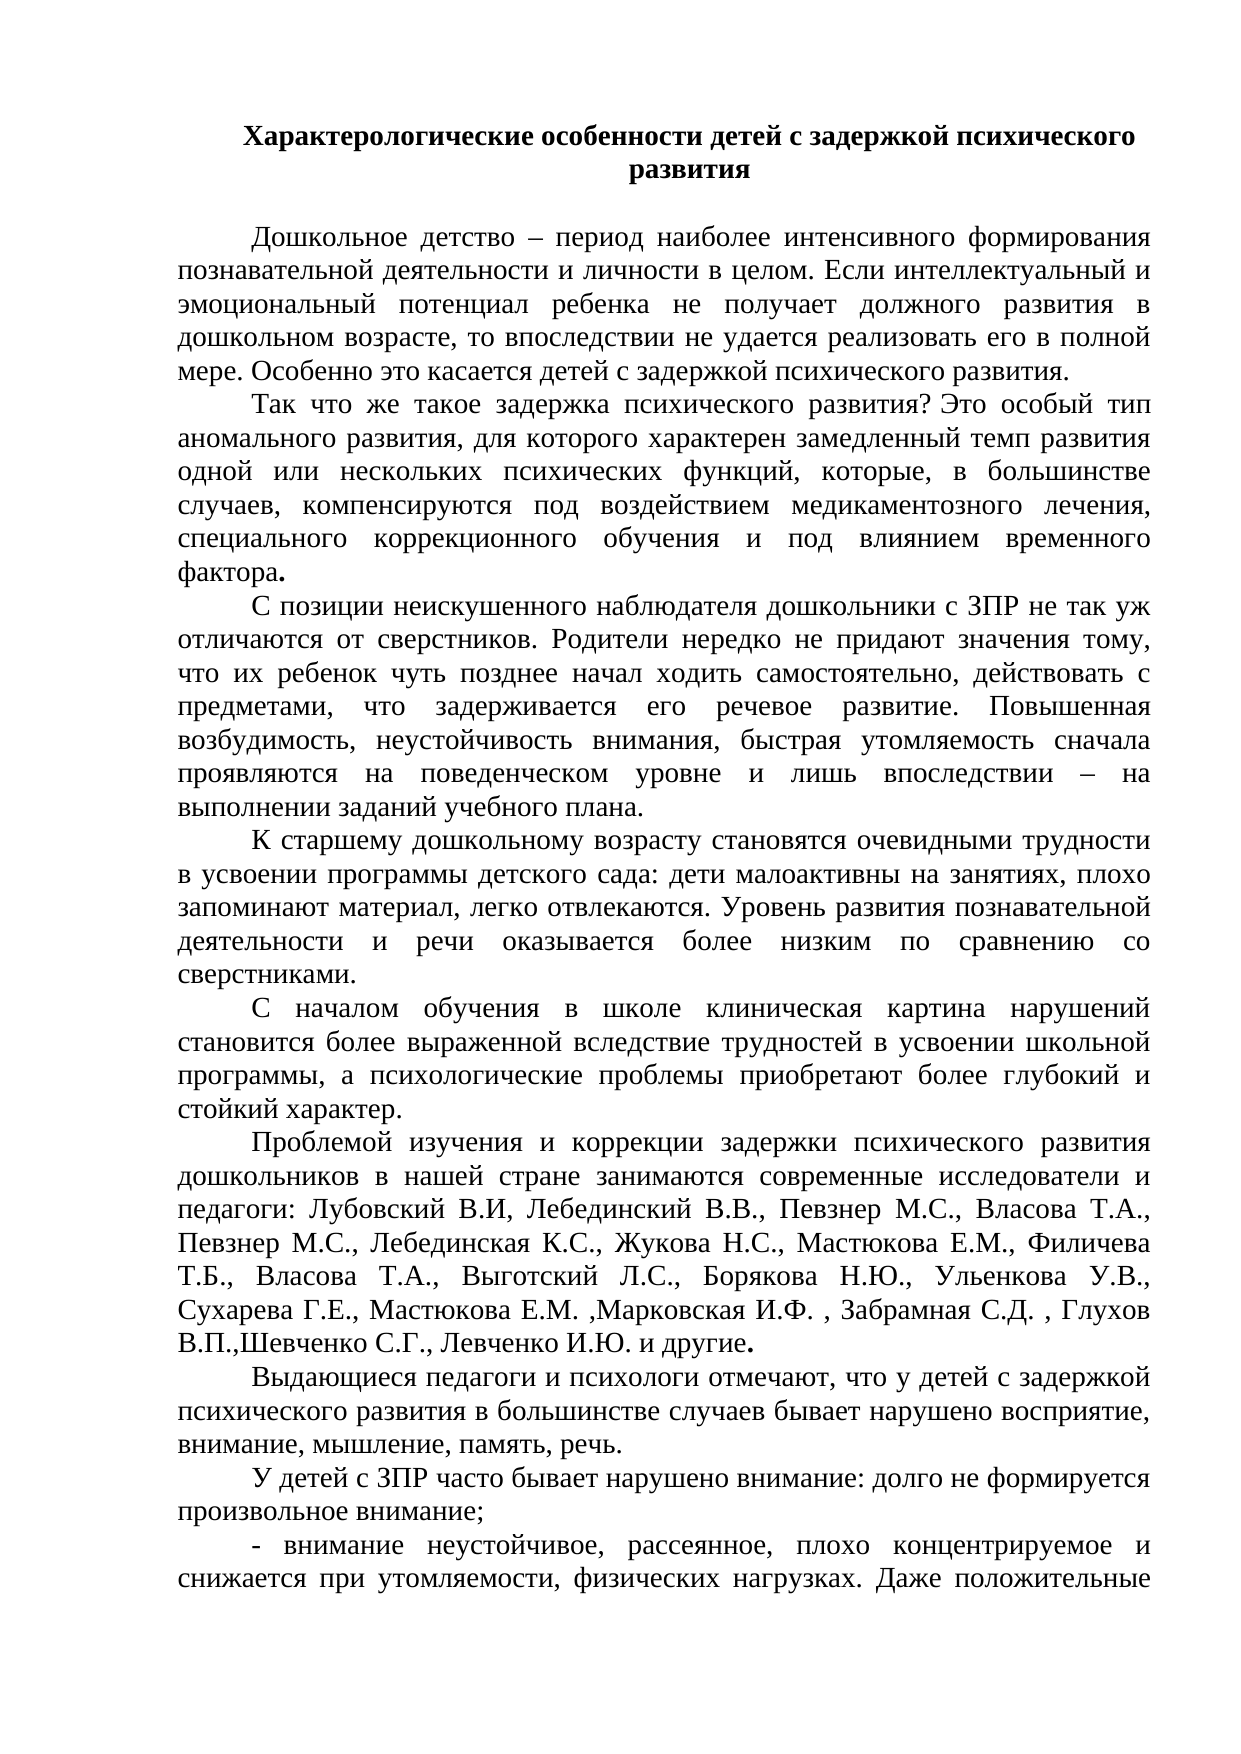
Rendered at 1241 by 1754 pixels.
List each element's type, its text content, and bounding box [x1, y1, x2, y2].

text Так что же такое задержка психического развития? Это особый тип аномального развития, для которого характерен замедленный темп развития одной или нескольких психических функций, которые, в большинстве случаев, компенсируются под воздействием медикаментозного лечения, специального коррекционного обучения и под влиянием временного фактора. [177, 386, 1152, 588]
text Дошкольное детство – период наиболее интенсивного формирования познавательной деятельности и личности в целом. Если интеллектуальный и эмоциональный потенциал ребенка не получает должного развития в дошкольном возрасте, то впоследствии не удается реализовать его в полной мере. Особенно это касается детей с задержкой психического развития. [177, 219, 1152, 386]
text Выдающиеся педагоги и психологи отмечают, что у детей с задержкой психического развития в большинстве случаев бывает нарушено восприятие, внимание, мышление, память, речь. [177, 1359, 1152, 1460]
text К старшему дошкольному возрасту становятся очевидными трудности в усвоении программы детского сада: дети малоактивны на занятиях, плохо запоминают материал, легко отвлекаются. Уровень развития познавательной деятельности и речи оказывается более низким по сравнению со сверстниками. [177, 822, 1152, 990]
text Характерологические особенности детей с задержкой психического развития [227, 118, 1152, 185]
text С началом обучения в школе клиническая картина нарушений становится более выраженной вследствие трудностей в усвоении школьной программы, а психологические проблемы приобретают более глубокий и стойкий характер. [177, 990, 1152, 1124]
text Проблемой изучения и коррекции задержки психического развития дошкольников в нашей стране занимаются современные исследователи и педагоги: Лубовский В.И, Лебединский В.В., Певзнер М.С., Власова Т.А., Певзнер М.С., Лебединская К.С., Жукова Н.С., Мастюкова Е.М., Филичева Т.Б., Власова Т.А., Выготский Л.С., Борякова Н.Ю., Ульенкова У.В., Сухарева Г.Е., Мастюкова Е.М. ,Марковская И.Ф. , Забрамная С.Д. , Глухов В.П.,Шевченко С.Г., Левченко И.Ю. и другие. [177, 1124, 1152, 1359]
text С позиции неискушенного наблюдателя дошкольники с ЗПР не так уж отличаются от сверстников. Родители нередко не придают значения тому, что их ребенок чуть позднее начал ходить самостоятельно, действовать с предметами, что задерживается его речевое развитие. Повышенная возбудимость, неустойчивость внимания, быстрая утомляемость сначала проявляются на поведенческом уровне и лишь впоследствии – на выполнении заданий учебного плана. [177, 588, 1152, 822]
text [177, 1527, 1152, 1594]
text У детей с ЗПР часто бывает нарушено внимание: долго не формируется произвольное внимание; [177, 1460, 1152, 1527]
